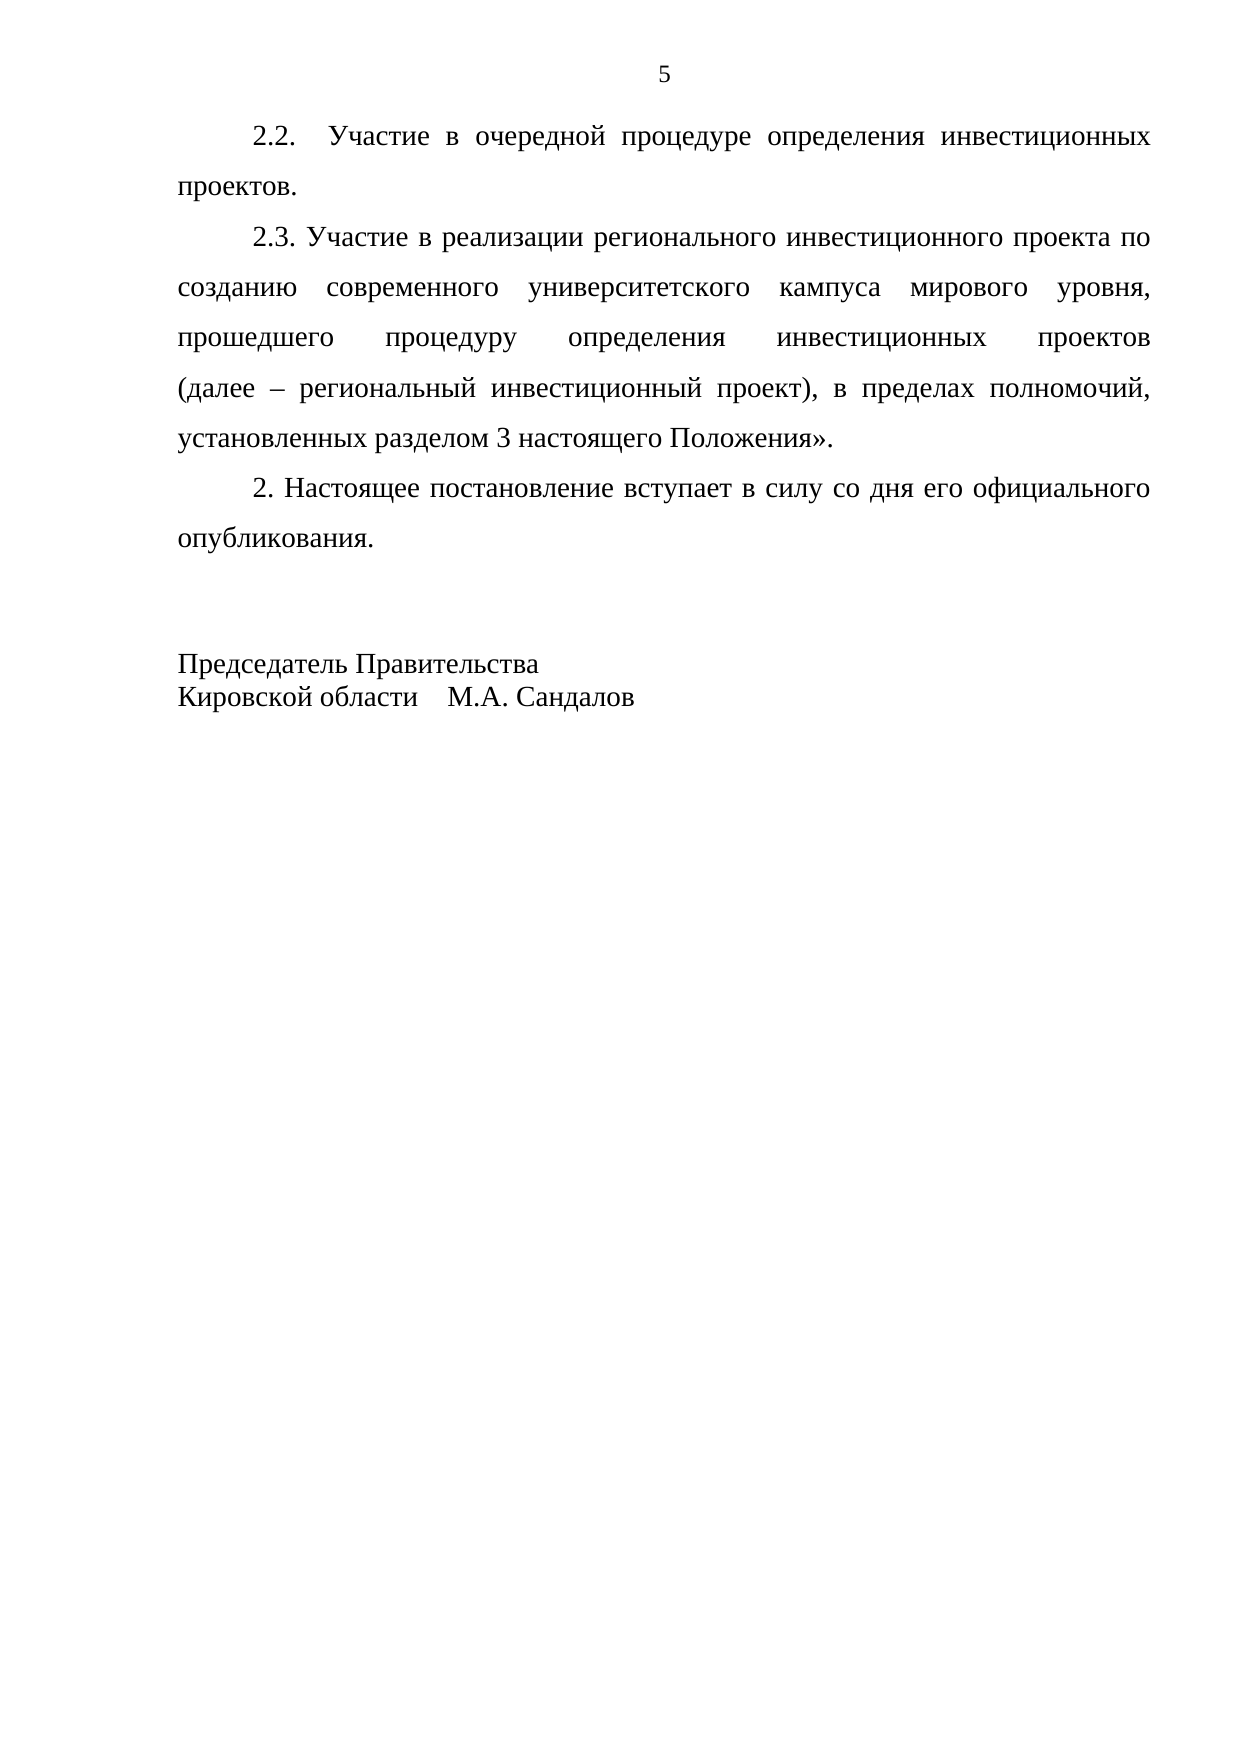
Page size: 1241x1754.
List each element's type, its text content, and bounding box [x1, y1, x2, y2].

text Председатель Правительства [177, 646, 1152, 679]
text Кировской области М.А. Сандалов [177, 679, 1152, 713]
text 2.3. Участие в реализации регионального инвестиционного проекта по созданию современного университетского кампуса мирового уровня, прошедшего процедуру определения инвестиционных проектов (далее – региональный инвестиционный проект), в пределах полномочий, установленных разделом 3 настоящего Положения». [177, 219, 1152, 453]
text 2.2. Участие в очередной процедуре определения инвестиционных проектов. [177, 118, 1152, 202]
text 2. Настоящее постановление вступает в силу со дня его официального опубликования. [177, 470, 1152, 554]
